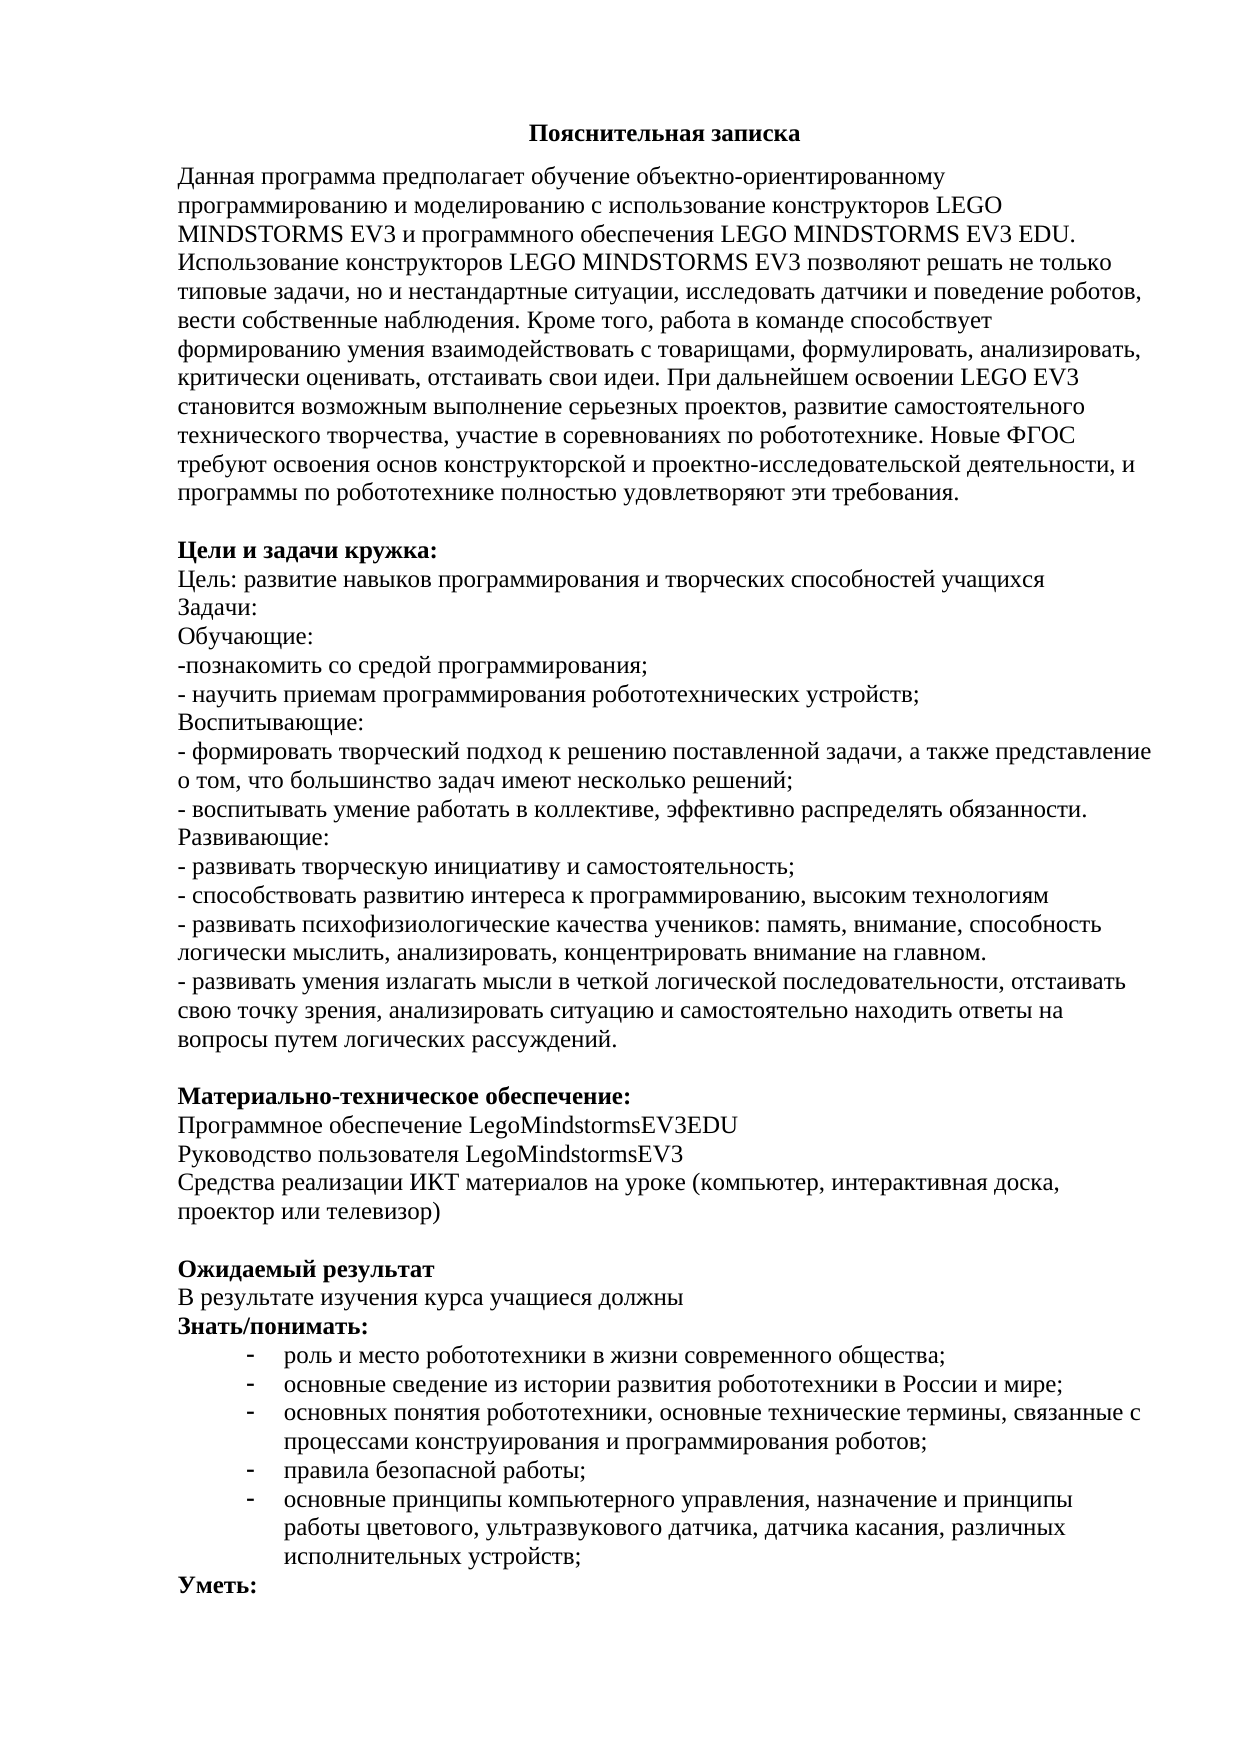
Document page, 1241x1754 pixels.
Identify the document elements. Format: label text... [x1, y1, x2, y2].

text проектор или телевизор) [177, 1196, 1152, 1225]
list основные сведение из истории развития робототехники в России и мире; [246, 1369, 1152, 1397]
list роль и место робототехники в жизни современного общества; [246, 1340, 1152, 1369]
text - воспитывать умение работать в коллективе, эффективно распределять обязанности. [177, 794, 1152, 822]
text Знать/понимать: [177, 1311, 1152, 1340]
text Руководство пользователя LegoMindstormsEV3 [177, 1139, 1152, 1167]
text Пояснительная записка [177, 118, 1152, 147]
text Программное обеспечение LegoMindstormsEV3EDU [177, 1110, 1152, 1139]
list основные принципы компьютерного управления, назначение и принципы работы цветового, ультразвукового датчика, датчика касания, различных исполнительных устройств; [246, 1484, 1152, 1570]
text - научить приемам программирования робототехнических устройств; [177, 679, 1152, 707]
text Данная программа предполагает обучение объектно-ориентированному программированию и моделированию с использование конструкторов LEGO MINDSTORMS EV3 и программного обеспечения LEGO MINDSTORMS EV3 EDU. Использование конструкторов LEGO MINDSTORMS EV3 позволяют решать не только типовые задачи, но и нестандартные ситуации, исследовать датчики и поведение роботов, вести собственные наблюдения. Кроме того, работа в команде способствует формированию умения взаимодействовать с товарищами, формулировать, анализировать, критически оценивать, отстаивать свои идеи. При дальнейшем освоении LEGO EV3 становится возможным выполнение серьезных проектов, развитие самостоятельного технического творчества, участие в соревнованиях по робототехнике. Новые ФГОС требуют освоения основ конструкторской и проектно-исследовательской деятельности, и программы по робототехнике полностью удовлетворяют эти требования. [177, 161, 1152, 506]
text Обучающие: [177, 621, 1152, 650]
text Развивающие: [177, 822, 1152, 851]
text - способствовать развитию интереса к программированию, высоким технологиям [177, 880, 1152, 909]
text Средства реализации ИКТ материалов на уроке (компьютер, интерактивная доска, [177, 1167, 1152, 1196]
text -познакомить со средой программирования; [177, 650, 1152, 679]
text Уметь: [177, 1570, 1152, 1599]
list правила безопасной работы; [246, 1455, 1152, 1484]
text Воспитывающие: [177, 707, 1152, 736]
text - развивать творческую инициативу и самостоятельность; [177, 851, 1152, 880]
text Материально-техническое обеспечение: [177, 1081, 1152, 1110]
text Задачи: [177, 592, 1152, 621]
text Цель: развитие навыков программирования и творческих способностей учащихся [177, 564, 1152, 592]
text Цели и задачи кружка: [177, 535, 1152, 564]
text В результате изучения курса учащиеся должны [177, 1282, 1152, 1311]
text Ожидаемый результат [177, 1254, 1152, 1282]
text - развивать психофизиологические качества учеников: память, внимание, способность логически мыслить, анализировать, концентрировать внимание на главном. [177, 909, 1152, 966]
text - формировать творческий подход к решению поставленной задачи, а также представление о том, что большинство задач имеют несколько решений; [177, 736, 1152, 794]
list основных понятия робототехники, основные технические термины, связанные с процессами конструирования и программирования роботов; [246, 1397, 1152, 1455]
text - развивать умения излагать мысли в четкой логической последовательности, отстаивать свою точку зрения, анализировать ситуацию и самостоятельно находить ответы на вопросы путем логических рассуждений. [177, 966, 1152, 1052]
